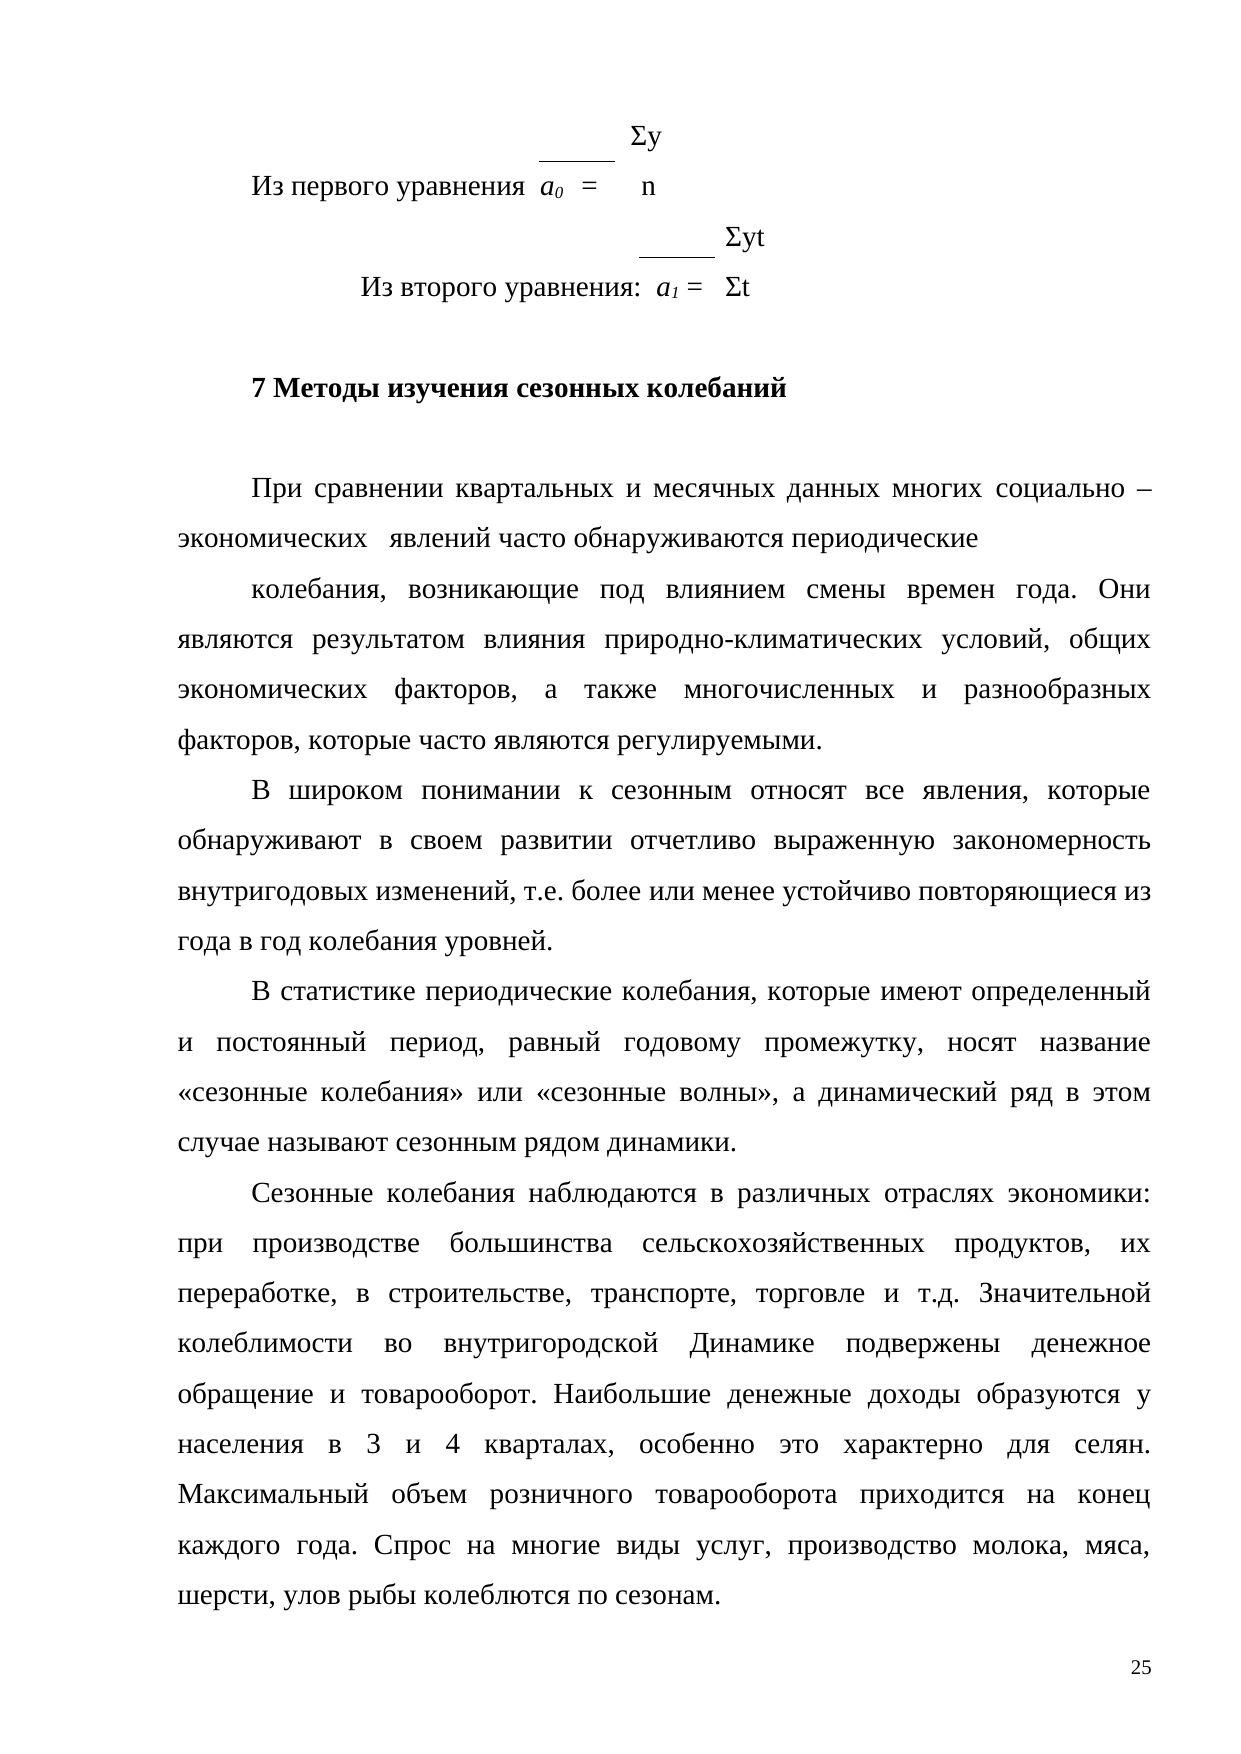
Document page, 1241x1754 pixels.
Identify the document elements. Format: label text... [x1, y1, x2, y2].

text Сезонные колебания наблюдаются в различных отраслях экономики: при производстве большинства сельскохозяйственных продуктов, их переработке, в строительстве, транспорте, торговле и т.д. Значительной колеблимости во внутригородской Динамике подвержены денежное обращение и товарооборот. Наибольшие денежные доходы образуются у населения в 3 и 4 кварталах, особенно это характерно для селян. Максимальный объем розничного товарооборота приходится на конец каждого года. Спрос на многие виды услуг, производство молока, мяса, шерсти, улов рыбы колеблются по сезонам. [177, 1175, 1152, 1611]
text В статистике периодические колебания, которые имеют определенный и постоянный период, равный годовому промежутку, носят название «сезонные колебания» или «сезонные волны», а динамический ряд в этом случае называют сезонным рядом динамики. [177, 973, 1152, 1158]
text При сравнении квартальных и месячных данных многих социально – экономических явлений часто обнаруживаются периодические [177, 470, 1152, 554]
text Σyt [177, 219, 1152, 252]
text колебания, возникающие под влиянием смены времен года. Они являются результатом влияния природно-климатических условий, общих экономических факторов, а также многочисленных и разнообразных факторов, которые часто являются регулируемыми. [177, 571, 1152, 755]
text Σy [177, 118, 1152, 152]
text Из второго уравнения: a1 = Σt [177, 269, 1152, 303]
text Из первого уравнения а0 = n [177, 168, 1152, 202]
text В широком понимании к сезонным относят все явления, которые обнаруживают в своем развитии отчетливо выраженную закономерность внутригодовых изменений, т.е. более или менее устойчиво повторяющиеся из года в год колебания уровней. [177, 772, 1152, 957]
text 7 Методы изучения сезонных колебаний [177, 370, 1152, 403]
